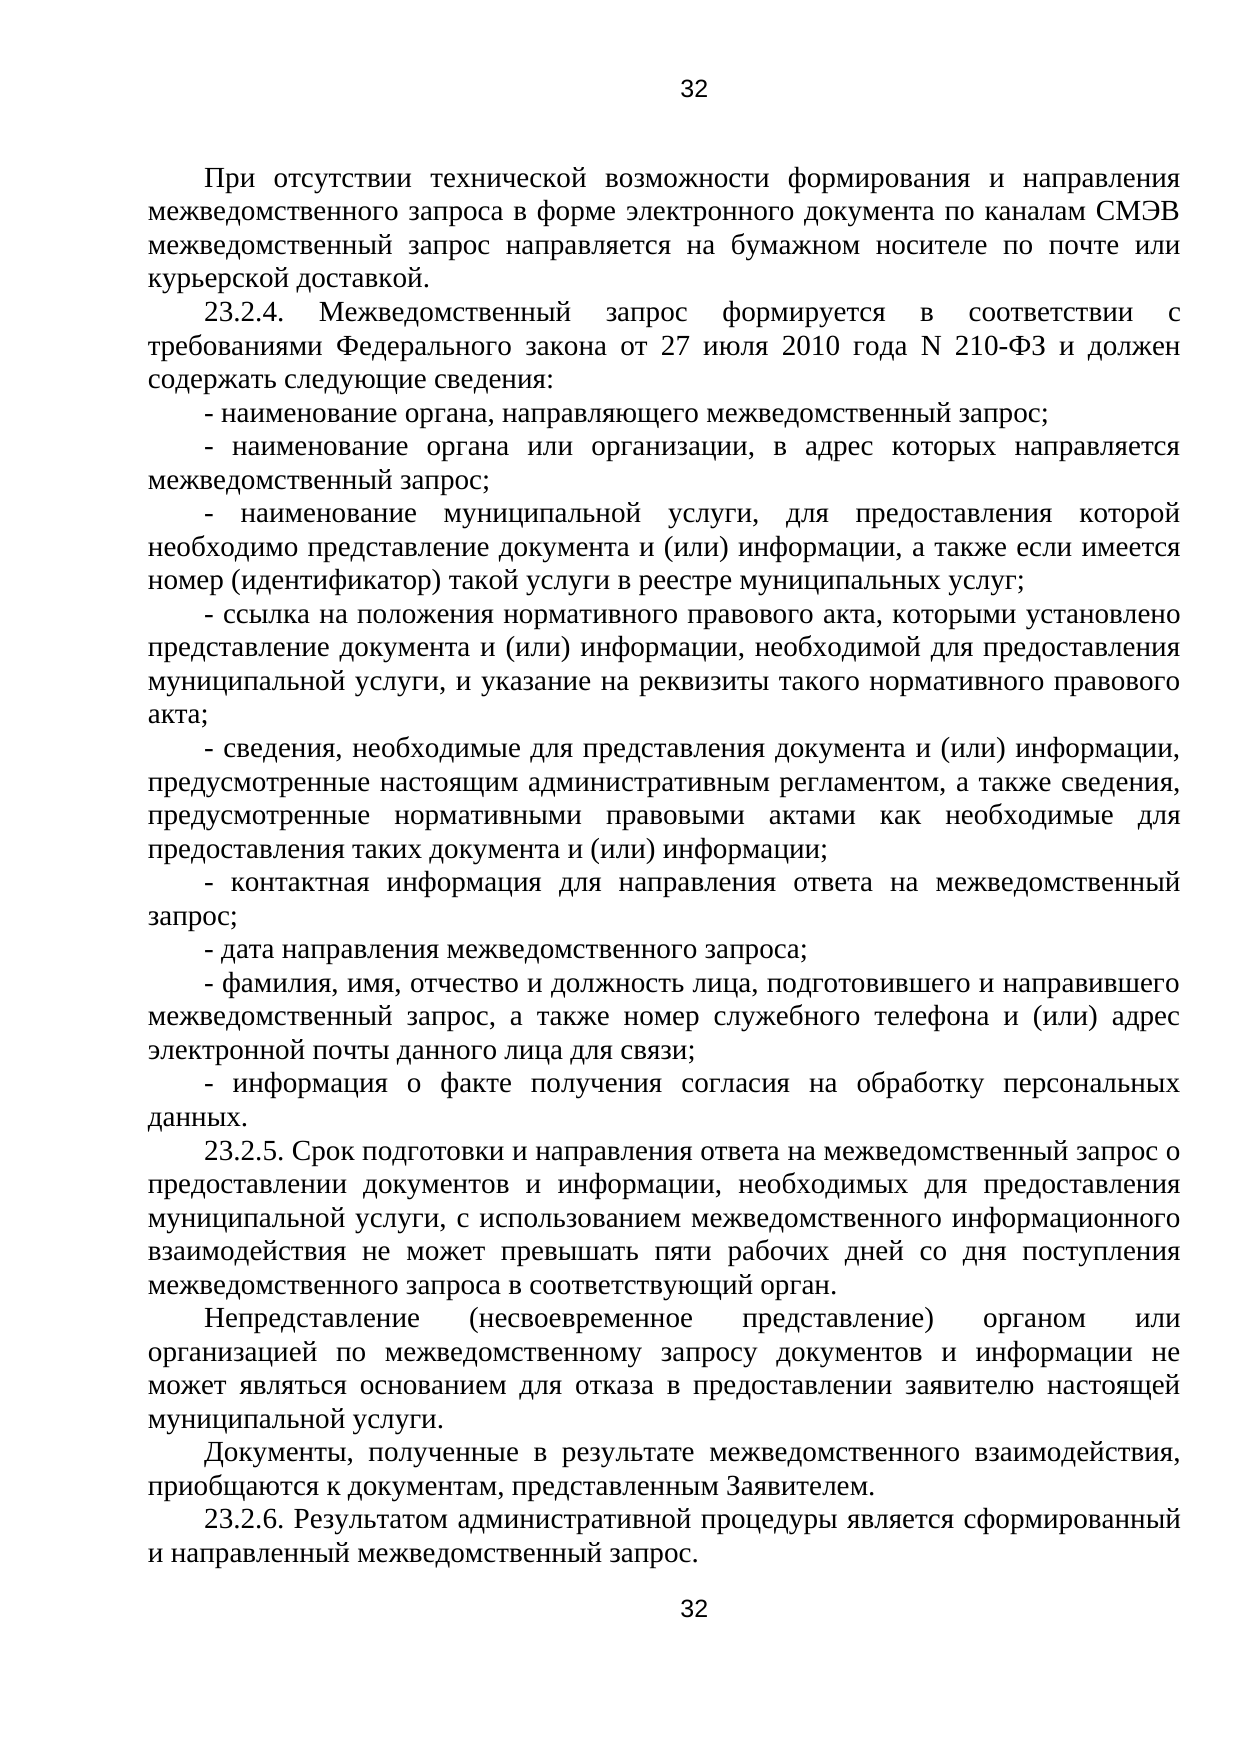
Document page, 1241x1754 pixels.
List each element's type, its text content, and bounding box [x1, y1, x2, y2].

text Непредставление (несвоевременное представление) органом или организацией по межведомственному запросу документов и информации не может являться основанием для отказа в предоставлении заявителю настоящей муниципальной услуги. [148, 1300, 1181, 1434]
text - наименование муниципальной услуги, для предоставления которой необходимо представление документа и (или) информации, а также если имеется номер (идентификатор) такой услуги в реестре муниципальных услуг; [148, 495, 1181, 596]
text - дата направления межведомственного запроса; [148, 931, 1181, 965]
text 23.2.4. Межведомственный запрос формируется в соответствии с требованиями Федерального закона от 27 июля 2010 года N 210-ФЗ и должен содержать следующие сведения: [148, 294, 1181, 395]
text - информация о факте получения согласия на обработку персональных данных. [148, 1066, 1181, 1133]
text - наименование органа или организации, в адрес которых направляется межведомственный запрос; [148, 428, 1181, 495]
text - фамилия, имя, отчество и должность лица, подготовившего и направившего межведомственный запрос, а также номер служебного телефона и (или) адрес электронной почты данного лица для связи; [148, 965, 1181, 1066]
text - контактная информация для направления ответа на межведомственный запрос; [148, 864, 1181, 931]
text - сведения, необходимые для представления документа и (или) информации, предусмотренные настоящим административным регламентом, а также сведения, предусмотренные нормативными правовыми актами как необходимые для предоставления таких документа и (или) информации; [148, 730, 1181, 864]
text - ссылка на положения нормативного правового акта, которыми установлено представление документа и (или) информации, необходимой для предоставления муниципальной услуги, и указание на реквизиты такого нормативного правового акта; [148, 596, 1181, 730]
text - наименование органа, направляющего межведомственный запрос; [148, 395, 1181, 428]
text Документы, полученные в результате межведомственного взаимодействия, приобщаются к документам, представленным Заявителем. [148, 1434, 1181, 1502]
text 23.2.5. Срок подготовки и направления ответа на межведомственный запрос о предоставлении документов и информации, необходимых для предоставления муниципальной услуги, с использованием межведомственного информационного взаимодействия не может превышать пяти рабочих дней со дня поступления межведомственного запроса в соответствующий орган. [148, 1133, 1181, 1300]
text 23.2.6. Результатом административной процедуры является сформированный и направленный межведомственный запрос. [148, 1502, 1181, 1569]
text При отсутствии технической возможности формирования и направления межведомственного запроса в форме электронного документа по каналам СМЭВ межведомственный запрос направляется на бумажном носителе по почте или курьерской доставкой. [148, 160, 1181, 294]
